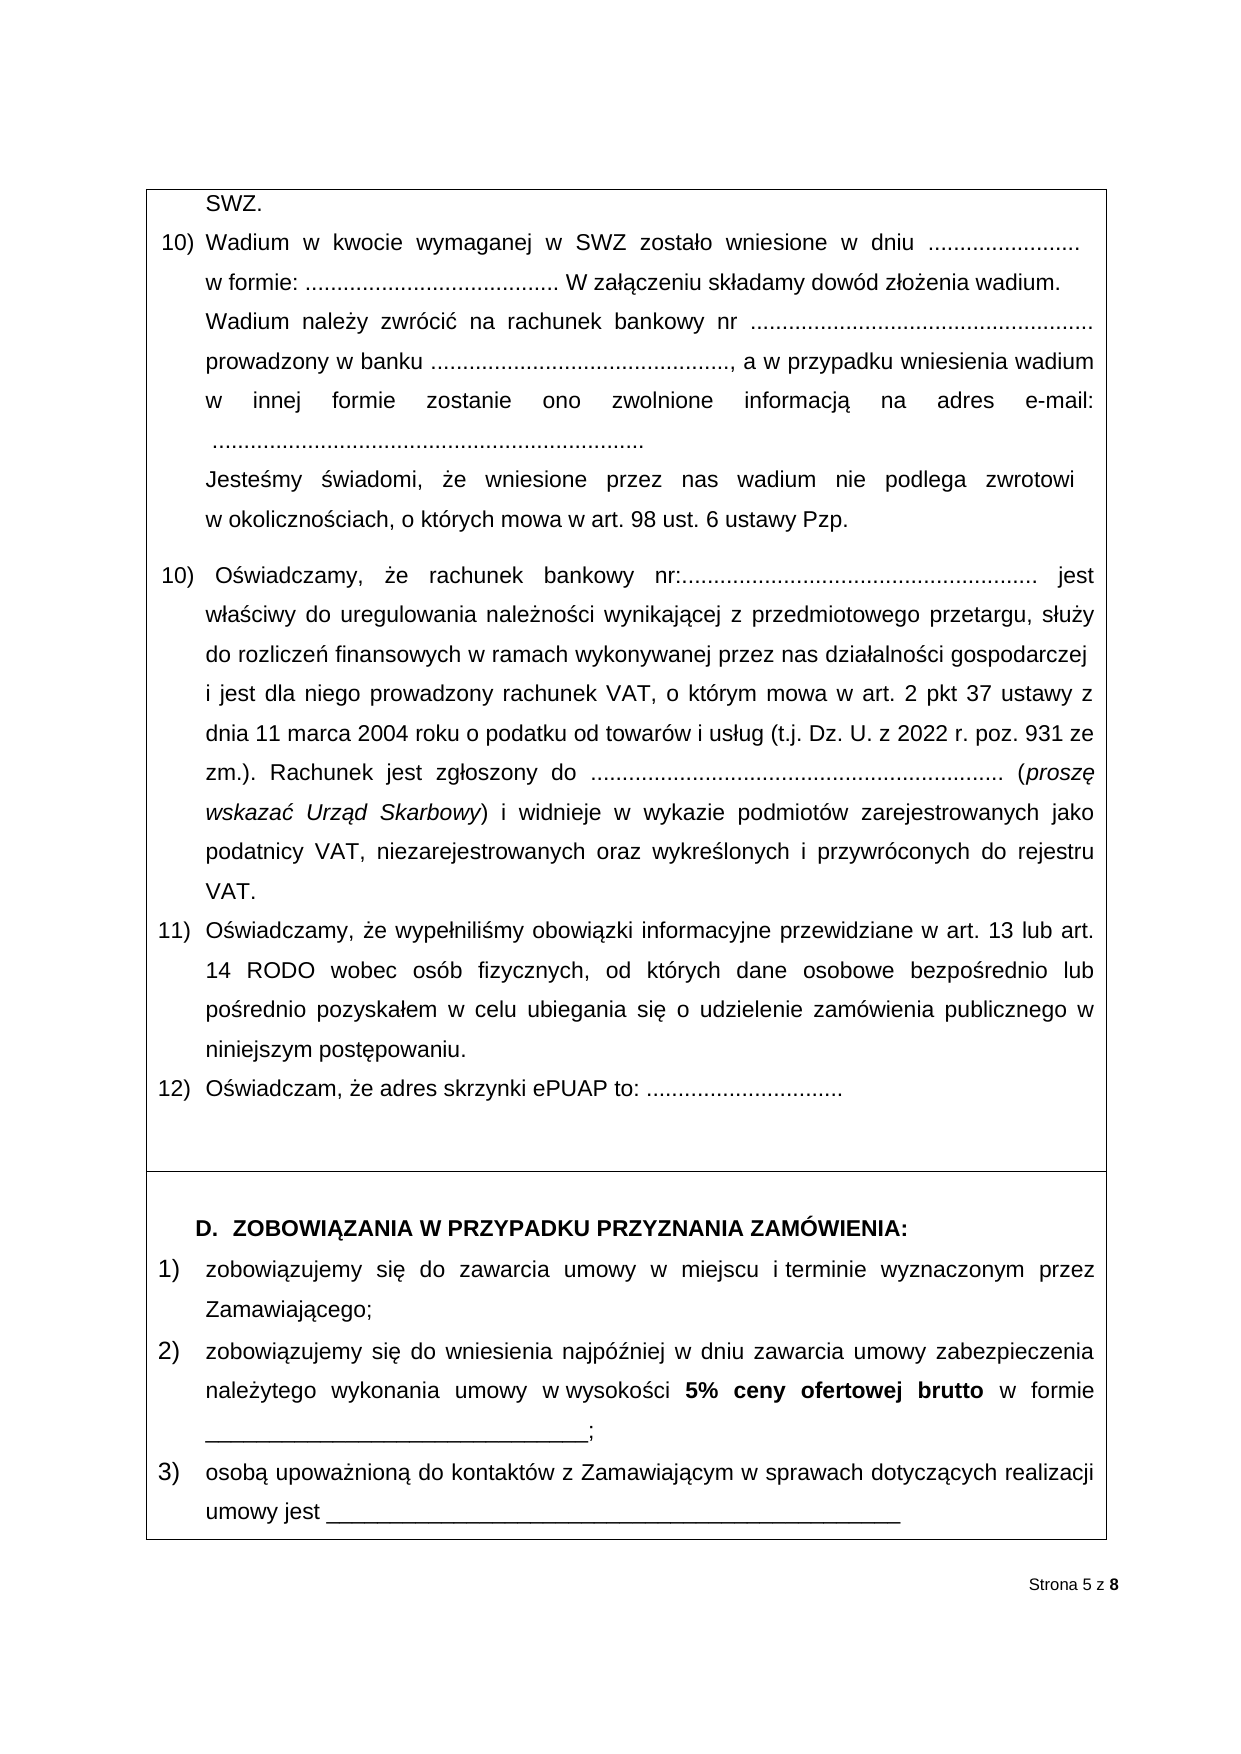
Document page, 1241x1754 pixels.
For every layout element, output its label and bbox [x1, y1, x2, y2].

table_cell [147, 190, 1106, 1171]
table_cell [147, 1172, 1106, 1539]
